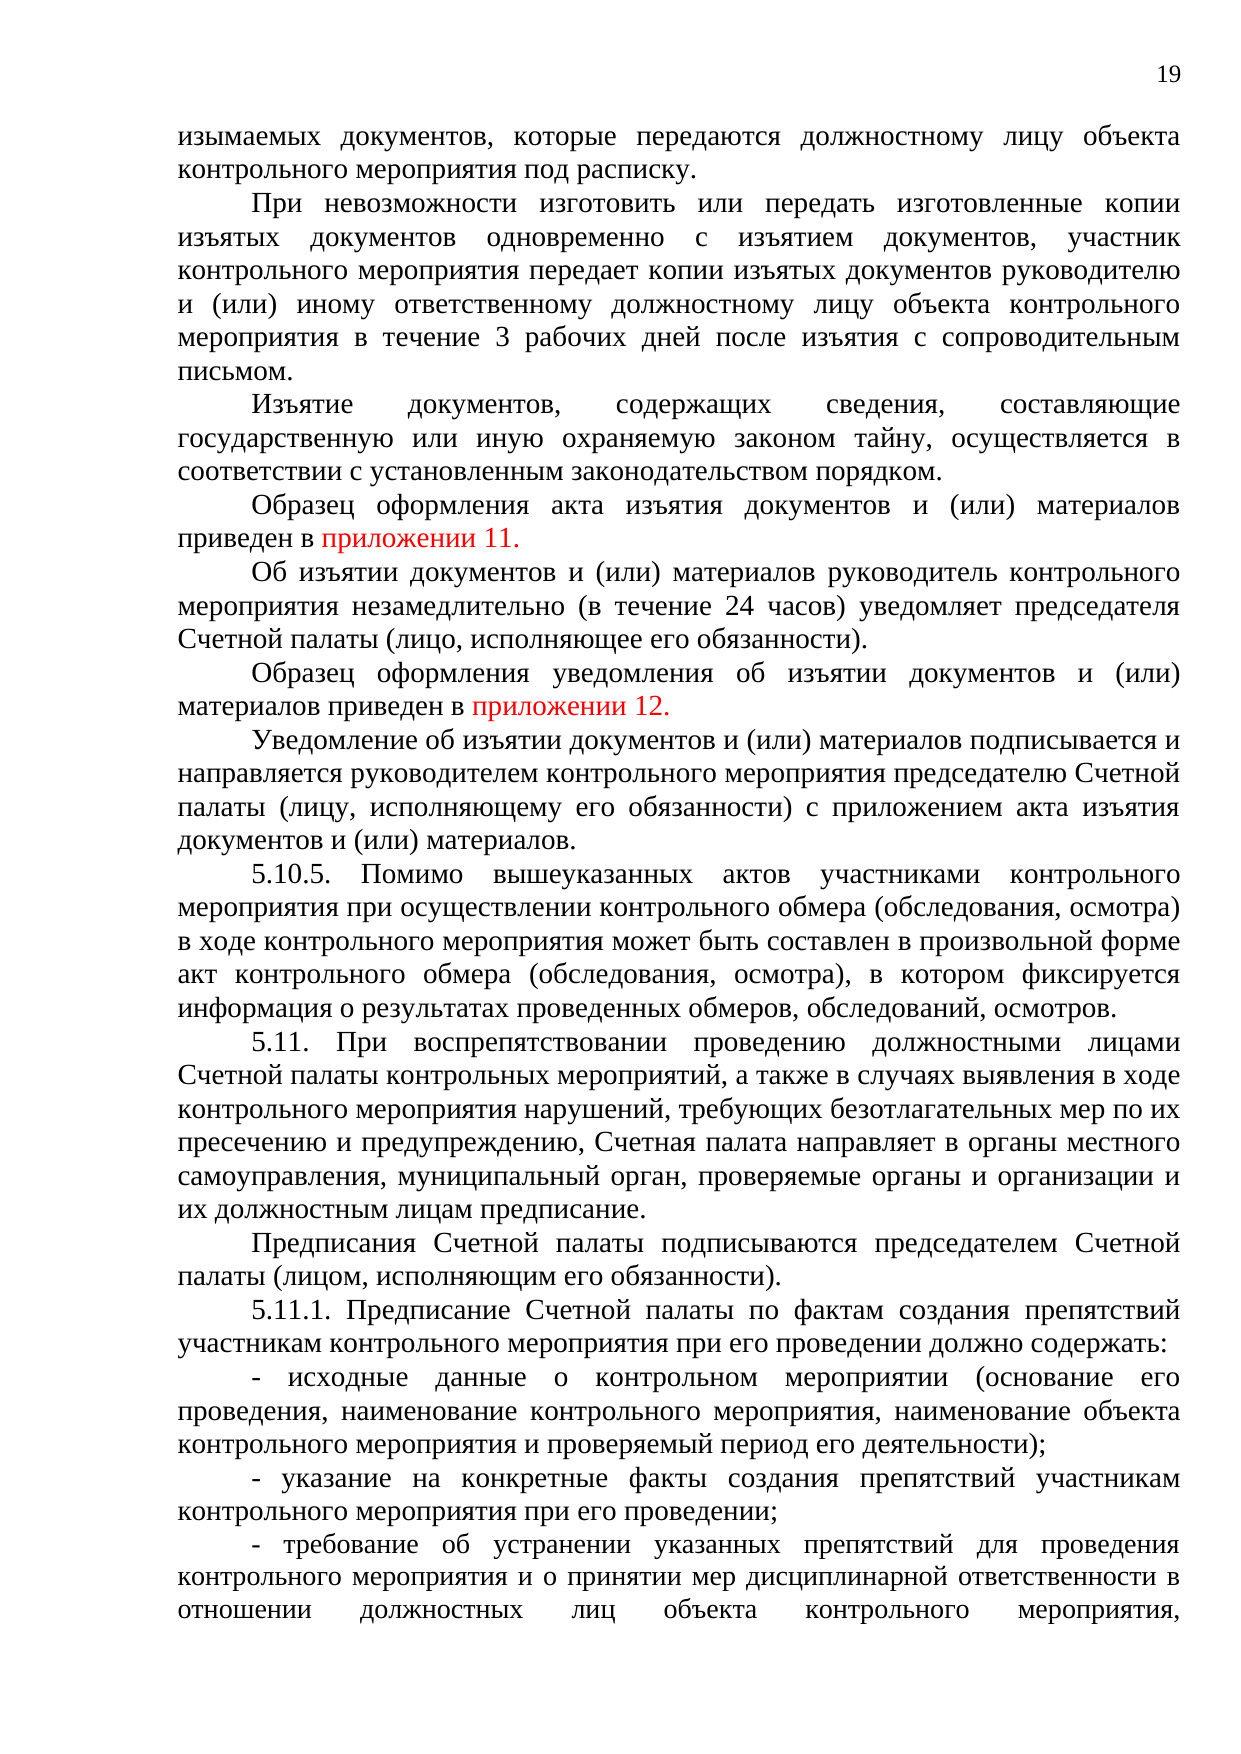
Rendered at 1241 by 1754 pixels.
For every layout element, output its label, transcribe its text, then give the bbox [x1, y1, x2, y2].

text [177, 1527, 1181, 1624]
text Образец оформления уведомления об изъятии документов и (или) материалов приведен в приложении 12. [177, 655, 1181, 722]
text Предписания Счетной палаты подписываются председателем Счетной палаты (лицом, исполняющим его обязанности). [177, 1225, 1181, 1292]
text Изъятие документов, содержащих сведения, составляющие государственную или иную охраняемую законом тайну, осуществляется в соответствии с установленным законодательством порядком. [177, 386, 1181, 487]
text - исходные данные о контрольном мероприятии (основание его проведения, наименование контрольного мероприятия, наименование объекта контрольного мероприятия и проверяемый период его деятельности); [177, 1359, 1181, 1460]
text Об изъятии документов и (или) материалов руководитель контрольного мероприятия незамедлительно (в течение 24 часов) уведомляет председателя Счетной палаты (лицо, исполняющее его обязанности). [177, 554, 1181, 655]
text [177, 118, 1181, 185]
text При невозможности изготовить или передать изготовленные копии изъятых документов одновременно с изъятием документов, участник контрольного мероприятия передает копии изъятых документов руководителю и (или) иному ответственному должностному лицу объекта контрольного мероприятия в течение 3 рабочих дней после изъятия с сопроводительным письмом. [177, 185, 1181, 386]
text 5.10.5. Помимо вышеуказанных актов участниками контрольного мероприятия при осуществлении контрольного обмера (обследования, осмотра) в ходе контрольного мероприятия может быть составлен в произвольной форме акт контрольного обмера (обследования, осмотра), в котором фиксируется информация о результатах проведенных обмеров, обследований, осмотров. [177, 856, 1181, 1024]
text 5.11.1. Предписание Счетной палаты по фактам создания препятствий участникам контрольного мероприятия при его проведении должно содержать: [177, 1292, 1181, 1359]
text Уведомление об изъятии документов и (или) материалов подписывается и направляется руководителем контрольного мероприятия председателю Счетной палаты (лицу, исполняющему его обязанности) с приложением акта изъятия документов и (или) материалов. [177, 722, 1181, 856]
text 5.11. При воспрепятствовании проведению должностными лицами Счетной палаты контрольных мероприятий, а также в случаях выявления в ходе контрольного мероприятия нарушений, требующих безотлагательных мер по их пресечению и предупреждению, Счетная палата направляет в органы местного самоуправления, муниципальный орган, проверяемые органы и организации и их должностным лицам предписание. [177, 1024, 1181, 1225]
text Образец оформления акта изъятия документов и (или) материалов приведен в приложении 11. [177, 487, 1181, 554]
text - указание на конкретные факты создания препятствий участникам контрольного мероприятия при его проведении; [177, 1460, 1181, 1527]
